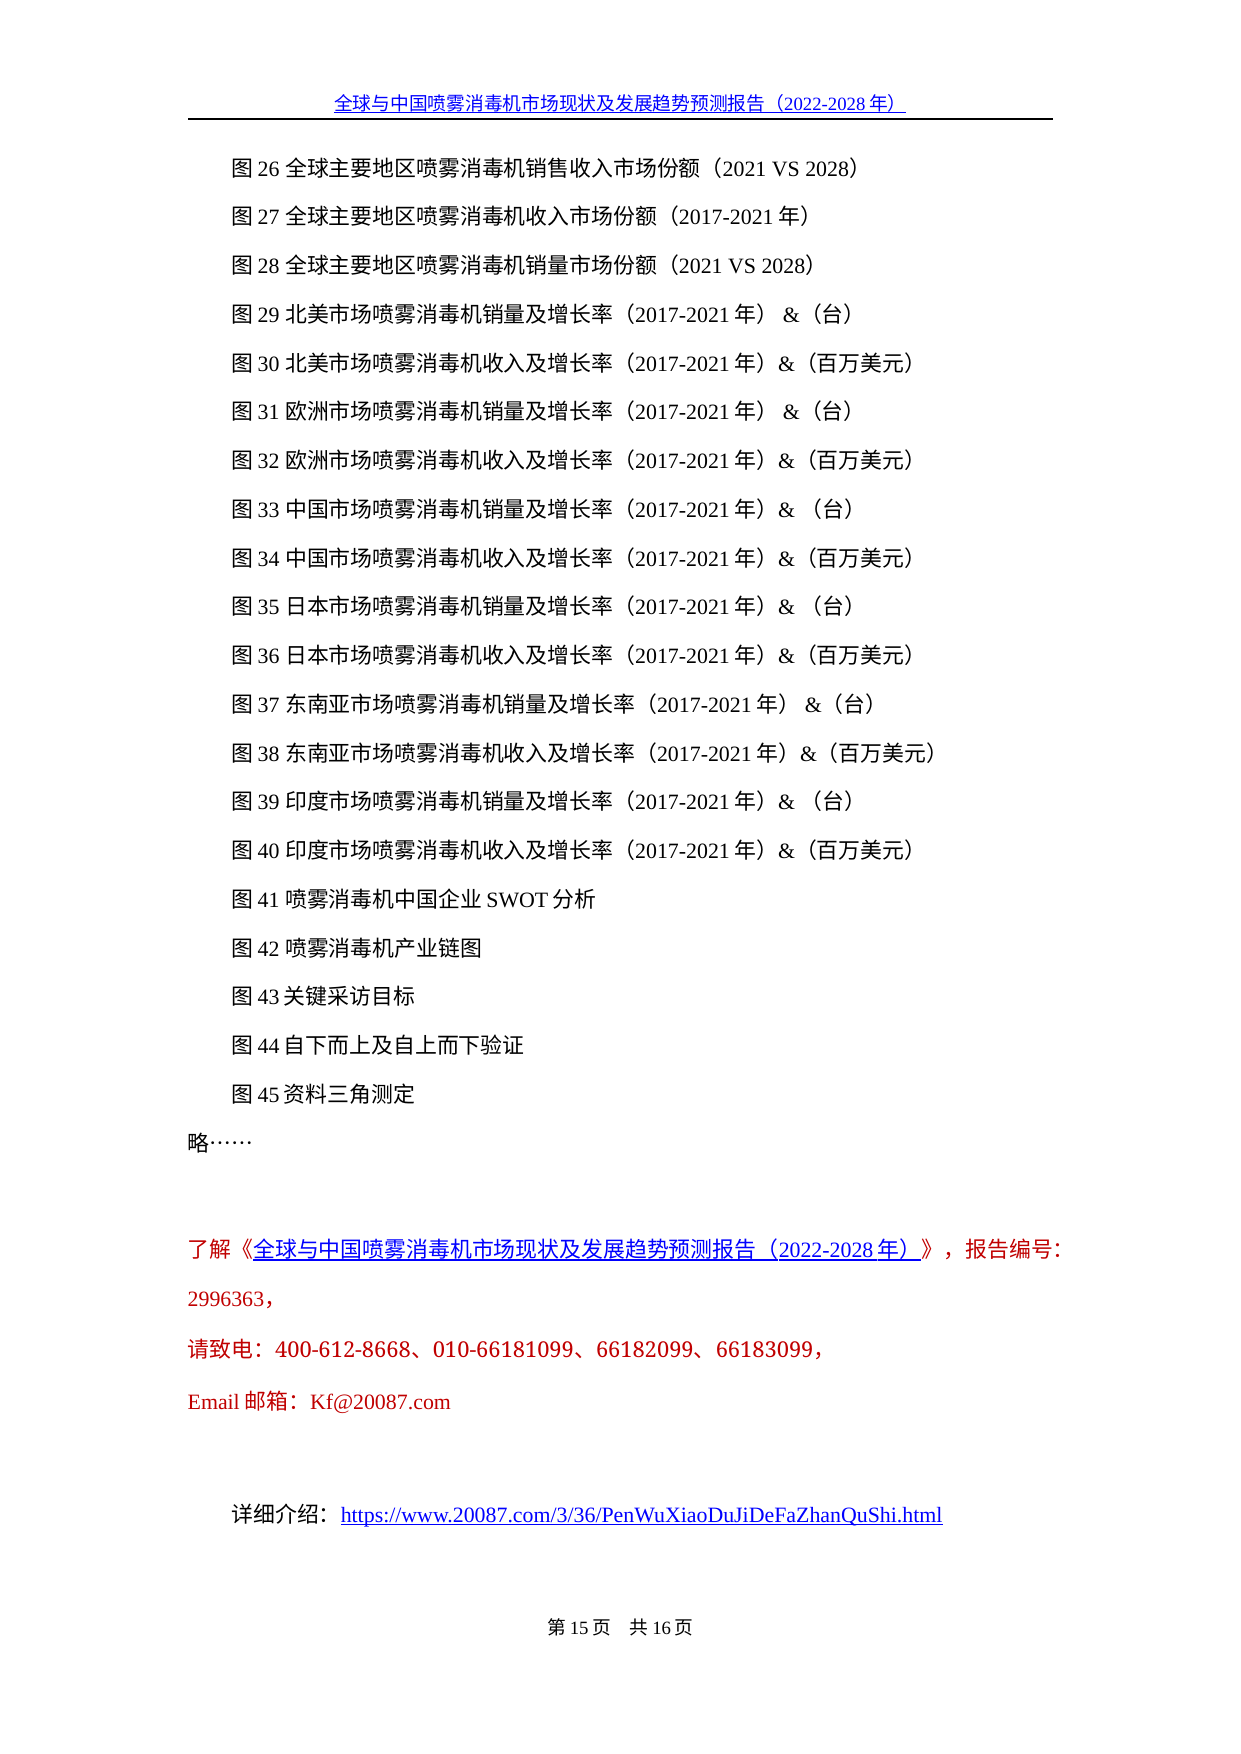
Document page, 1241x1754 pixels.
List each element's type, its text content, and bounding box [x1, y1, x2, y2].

text 请致电：400-612-8668、010-66181099、66182099、66183099， [187, 1332, 1053, 1364]
text 详细介绍：https://www.20087.com/3/36/PenWuXiaoDuJiDeFaZhanQuShi.html [187, 1496, 1053, 1529]
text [187, 150, 1053, 1158]
text 了解《全球与中国喷雾消毒机市场现状及发展趋势预测报告（2022-2028年）》，报告编号：2996363， [187, 1232, 1053, 1313]
text Email邮箱：Kf@20087.com [187, 1383, 1053, 1416]
